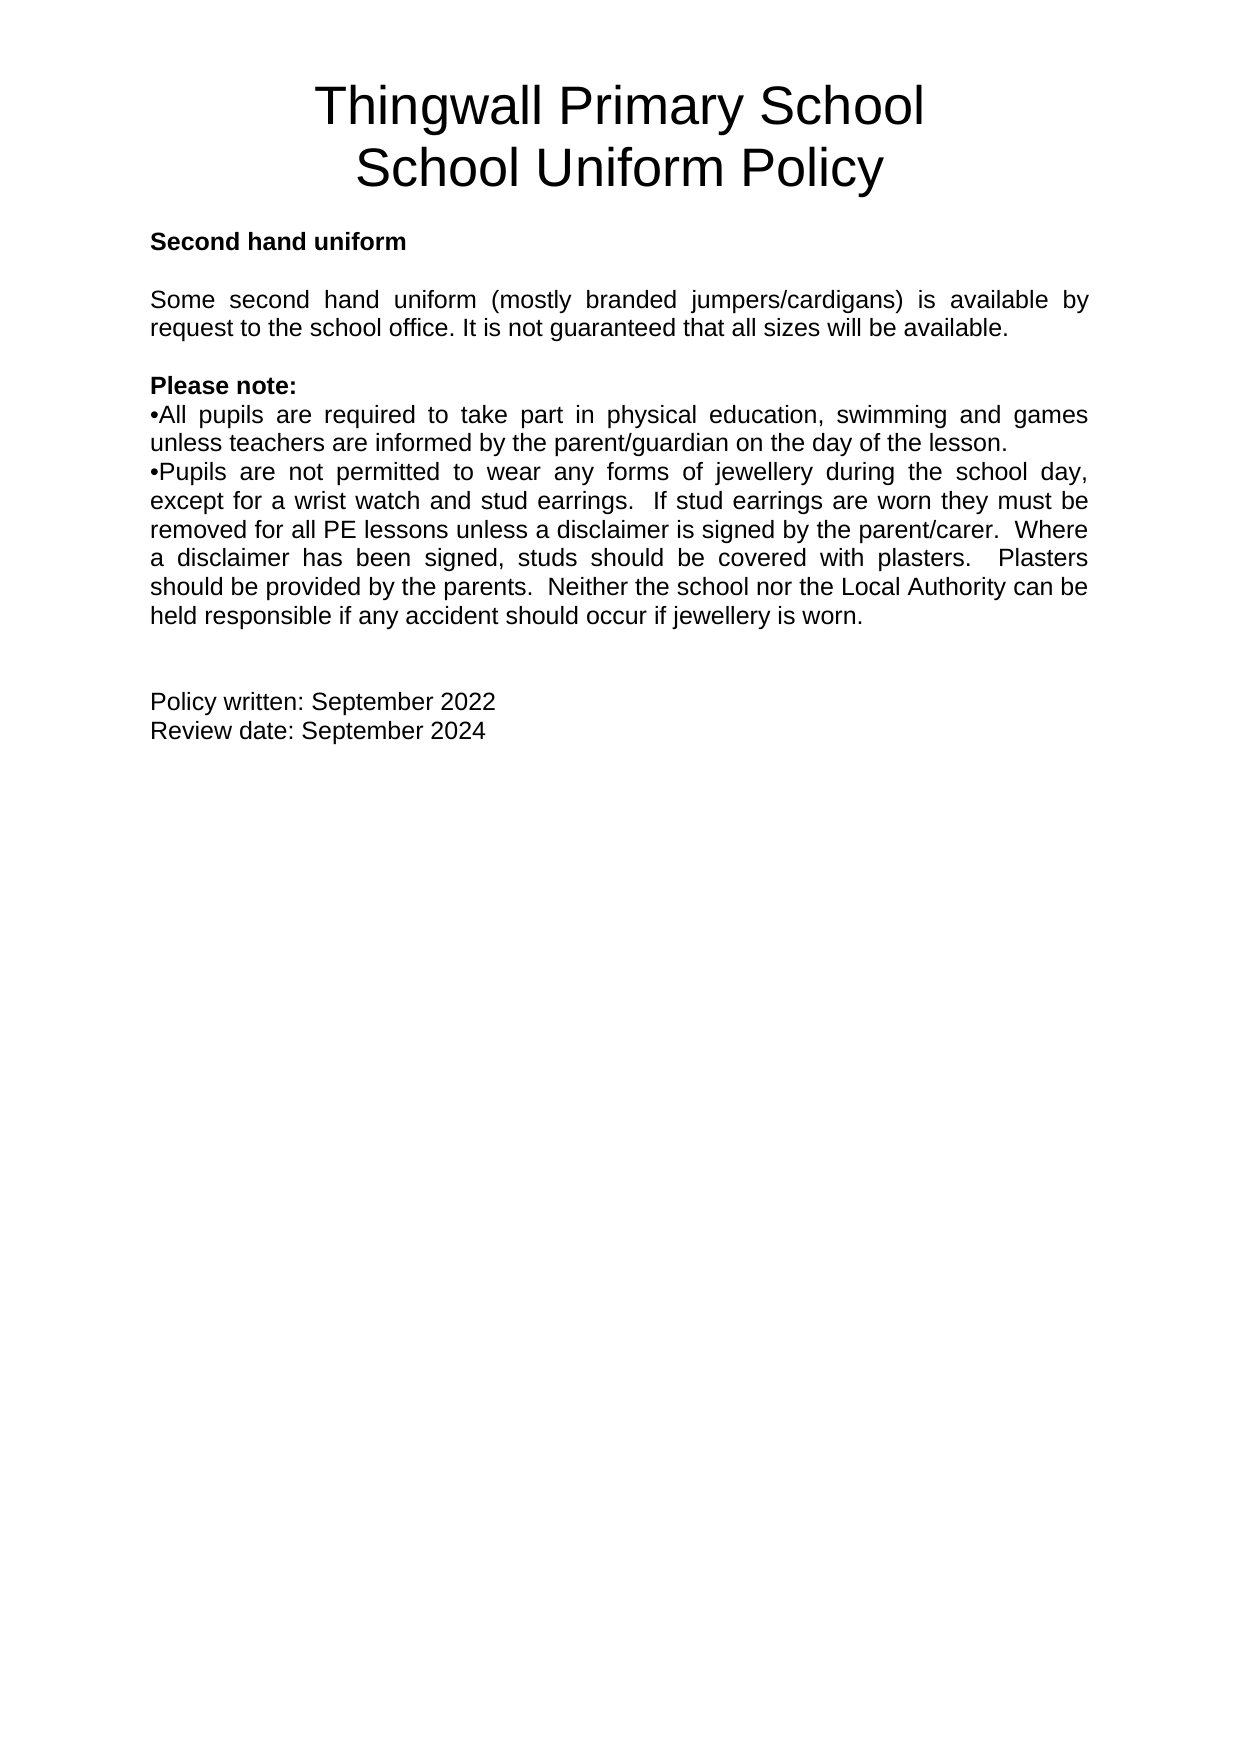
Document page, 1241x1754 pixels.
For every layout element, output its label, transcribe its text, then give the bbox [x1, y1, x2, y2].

text Please note: [150, 371, 1090, 399]
text Review date: September 2024 [150, 716, 1090, 744]
text Second hand uniform [150, 227, 1090, 256]
text Policy written: September 2022 [150, 687, 1090, 716]
text Some second hand uniform (mostly branded jumpers/cardigans) is available by request to the school office. It is not guaranteed that all sizes will be available. [150, 284, 1090, 342]
text •All pupils are required to take part in physical education, swimming and games unless teachers are informed by the parent/guardian on the day of the lesson. [150, 399, 1090, 457]
text •Pupils are not permitted to wear any forms of jewellery during the school day, except for a wrist watch and stud earrings. If stud earrings are worn they must be removed for all PE lessons unless a disclaimer is signed by the parent/carer. Where a disclaimer has been signed, studs should be covered with plasters. Plasters should be provided by the parents. Neither the school nor the Local Authority can be held responsible if any accident should occur if jewellery is worn. [150, 457, 1090, 629]
